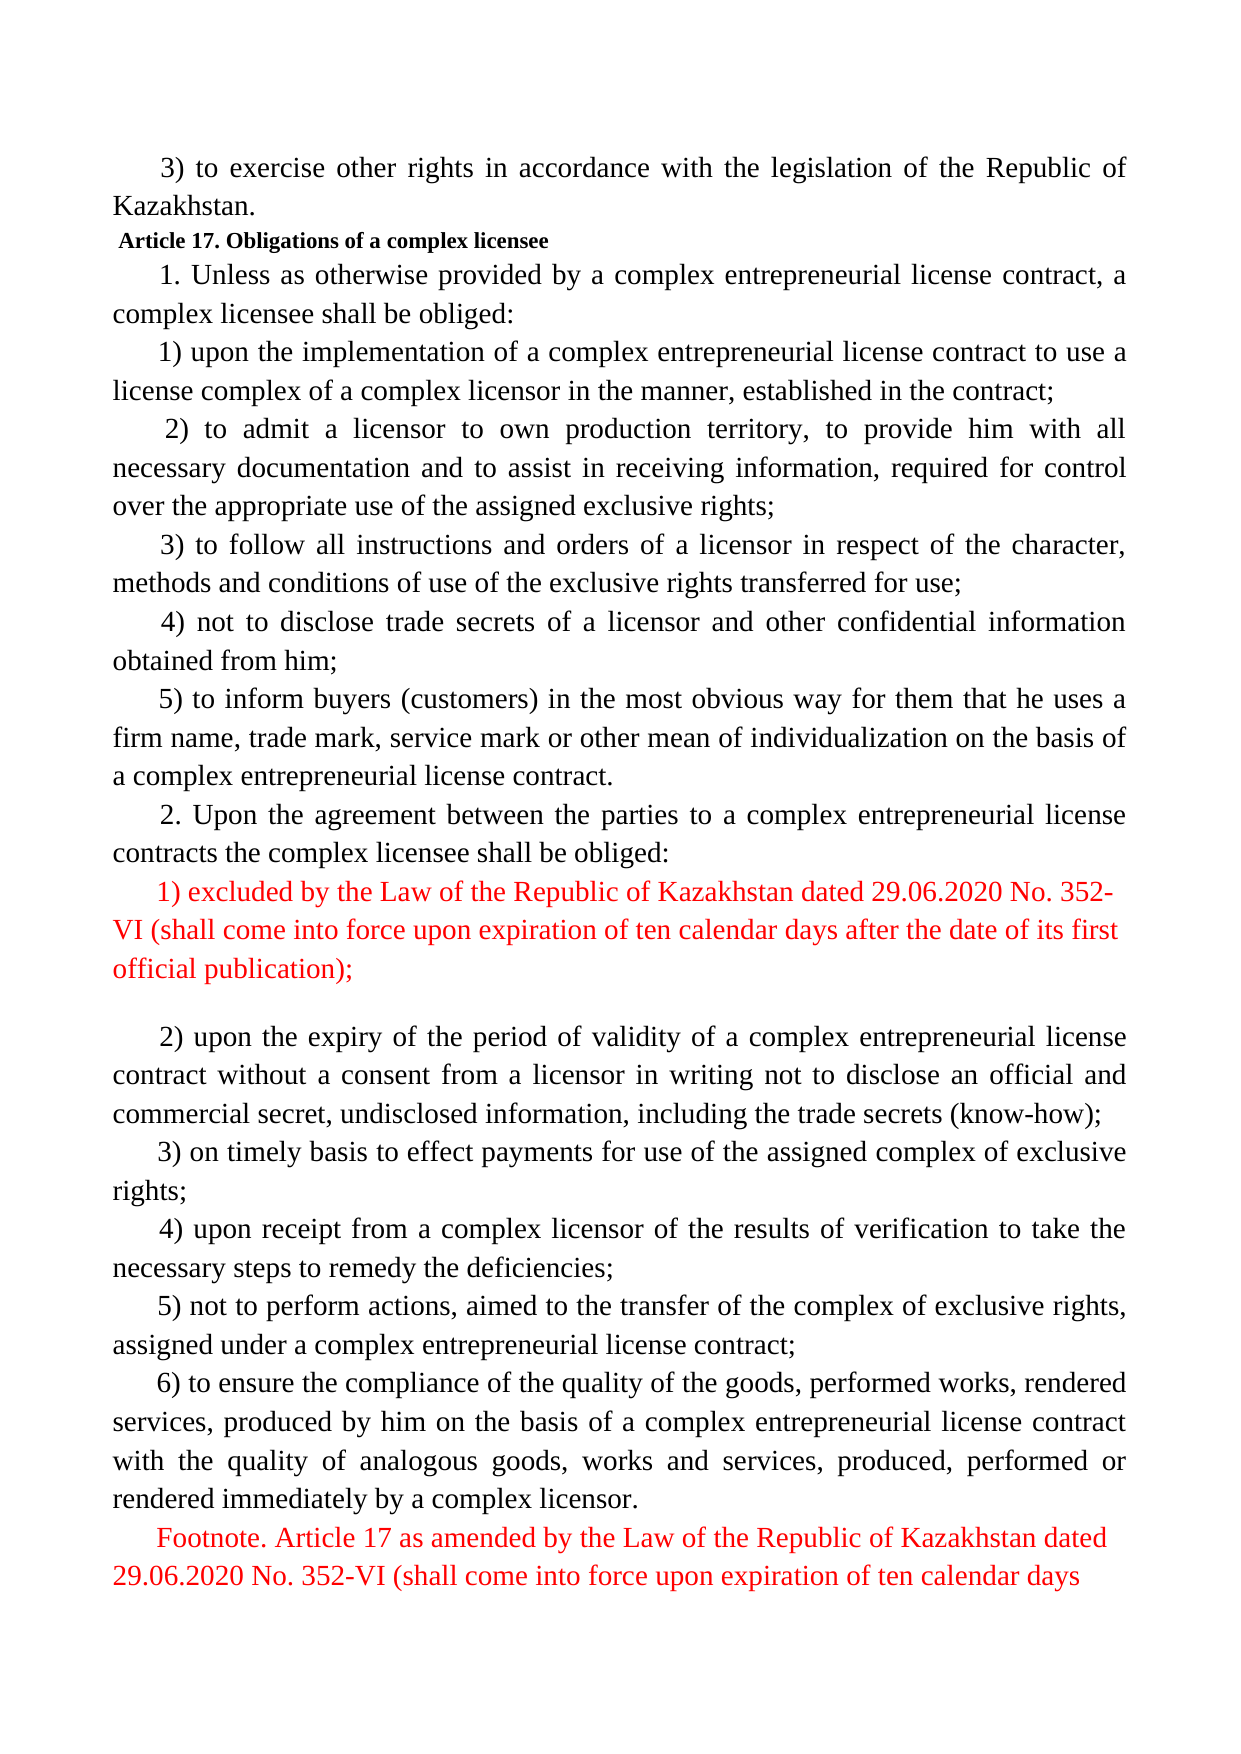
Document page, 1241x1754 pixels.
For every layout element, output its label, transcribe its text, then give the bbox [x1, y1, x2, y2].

text 1) upon the implementation of a complex entrepreneurial license contract to use a license complex of a complex licensor in the manner, established in the contract; [112, 334, 1128, 406]
text 2) to admit a licensor to own production territory, to provide him with all necessary documentation and to assist in receiving information, required for control over the appropriate use of the assigned exclusive rights; [112, 411, 1128, 522]
text 6) to ensure the compliance of the quality of the goods, performed works, rendered services, produced by him on the basis of a complex entrepreneurial license contract with the quality of analogous goods, works and services, produced, performed or rendered immediately by a complex licensor. [112, 1366, 1128, 1515]
text Article 17. Obligations of a complex licensee [112, 227, 1128, 253]
text 3) to exercise other rights in accordance with the legislation of the Republic of Kazakhstan. [112, 150, 1128, 222]
text 4) upon receipt from a complex licensor of the results of verification to take the necessary steps to remedy the deficiencies; [112, 1211, 1128, 1283]
text 5) not to perform actions, aimed to the transfer of the complex of exclusive rights, assigned under a complex entrepreneurial license contract; [112, 1288, 1128, 1361]
text 5) to inform buyers (customers) in the most obvious way for them that he uses a firm name, trade mark, service mark or other mean of individualization on the basis of a complex entrepreneurial license contract. [112, 681, 1128, 792]
text 3) on timely basis to effect payments for use of the assigned complex of exclusive rights; [112, 1134, 1128, 1206]
text 1) excluded by the Law of the Republic of Kazakhstan dated 29.06.2020 No. 352-VI (shall come into force upon expiration of ten calendar days after the date of its first official publication); [112, 874, 1128, 1015]
text 2. Upon the agreement between the parties to a complex entrepreneurial license contracts the complex licensee shall be obliged: [112, 797, 1128, 869]
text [112, 1520, 1128, 1592]
text 1. Unless as otherwise provided by a complex entrepreneurial license contract, a complex licensee shall be obliged: [112, 257, 1128, 329]
text 4) not to disclose trade secrets of a licensor and other confidential information obtained from him; [112, 604, 1128, 676]
text 2) upon the expiry of the period of validity of a complex entrepreneurial license contract without a consent from a licensor in writing not to disclose an official and commercial secret, undisclosed information, including the trade secrets (know-how); [112, 1019, 1128, 1129]
text 3) to follow all instructions and orders of a licensor in respect of the character, methods and conditions of use of the exclusive rights transferred for use; [112, 527, 1128, 599]
